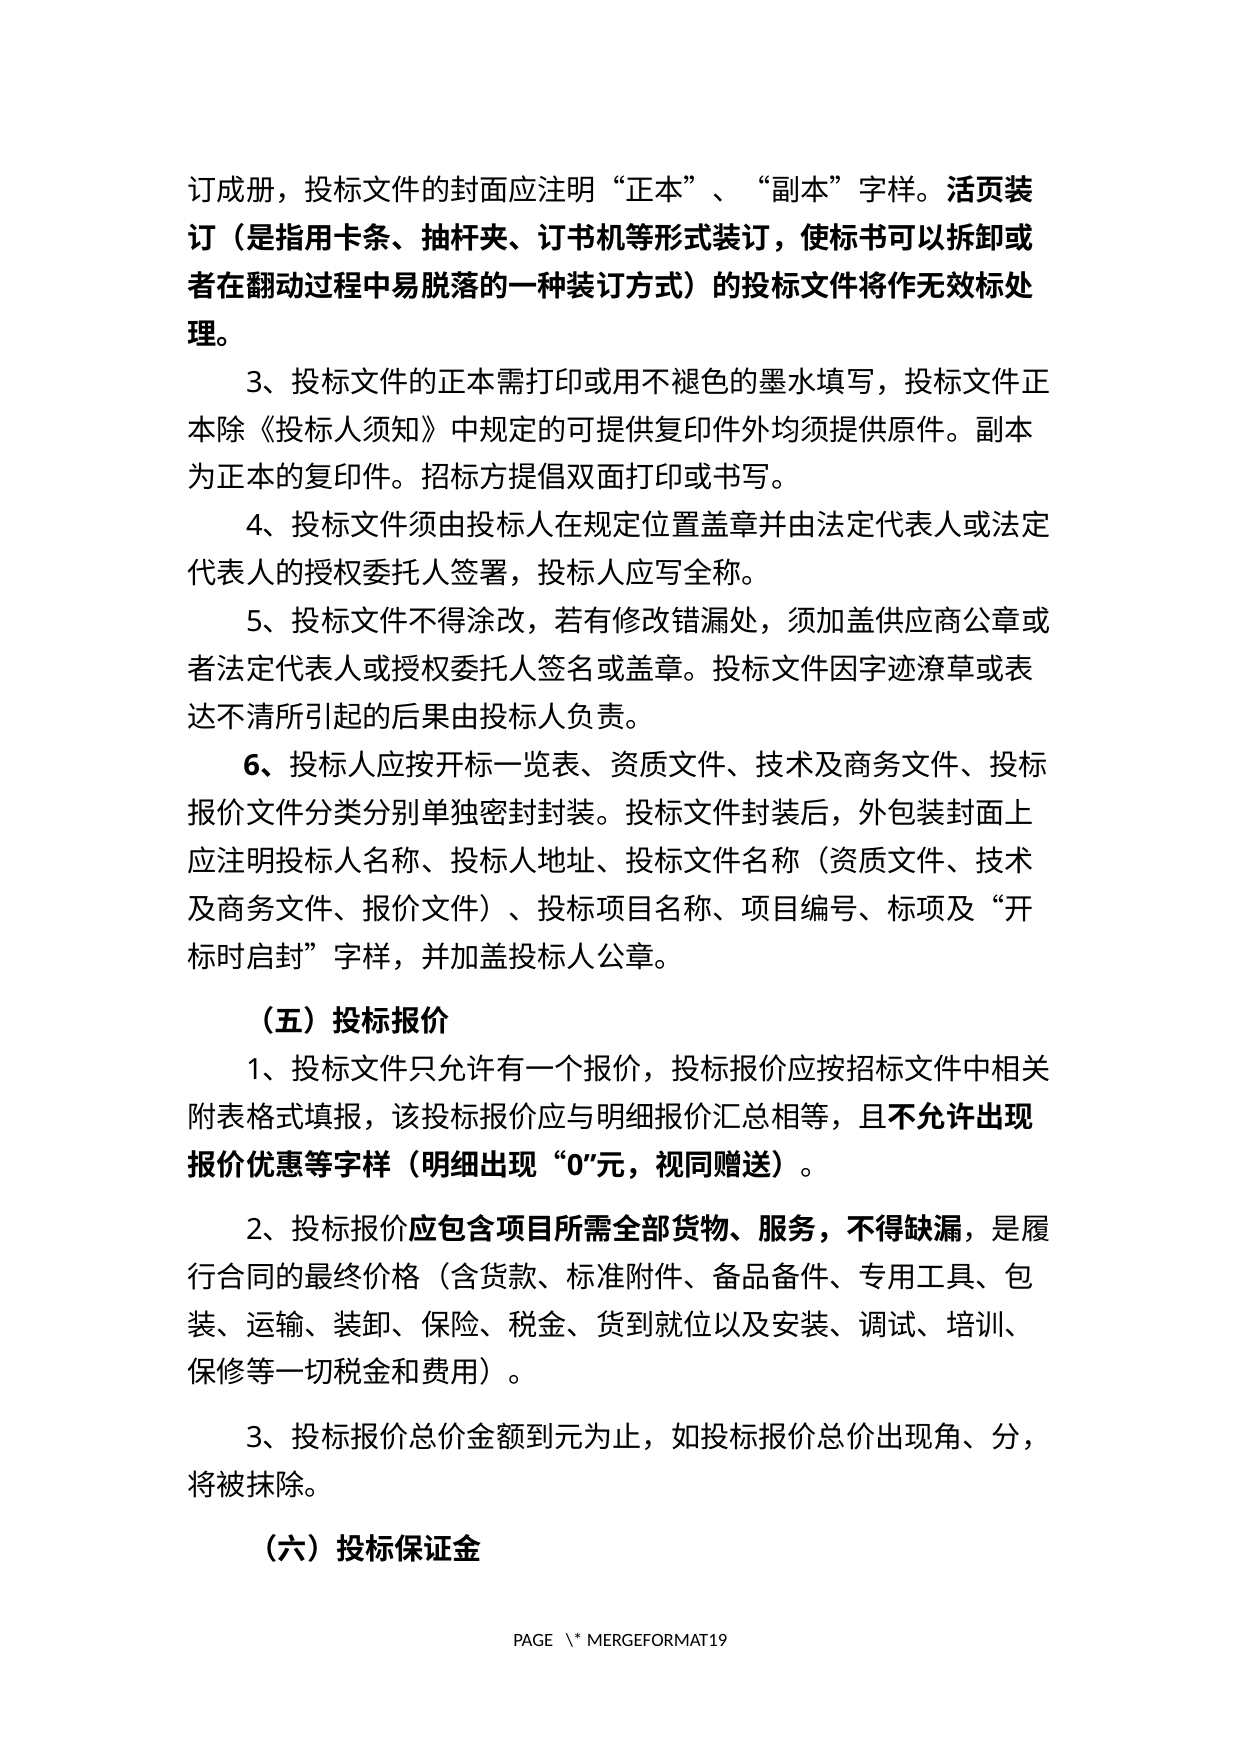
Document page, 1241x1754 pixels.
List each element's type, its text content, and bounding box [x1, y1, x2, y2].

text 3、投标报价总价金额到元为止，如投标报价总价出现角、分，将被抹除。 [187, 1409, 1053, 1504]
text 6、投标人应按开标一览表、资质文件、技术及商务文件、投标报价文件分类分别单独密封封装。投标文件封装后，外包装封面上应注明投标人名称、投标人地址、投标文件名称（资质文件、技术及商务文件、报价文件）、投标项目名称、项目编号、标项及“开标时启封”字样，并加盖投标人公章。 [187, 737, 1053, 977]
text 3、投标文件的正本需打印或用不褪色的墨水填写，投标文件正本除《投标人须知》中规定的可提供复印件外均须提供原件。副本为正本的复印件。招标方提倡双面打印或书写。 [187, 354, 1053, 497]
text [187, 162, 1053, 354]
text 2、投标报价应包含项目所需全部货物、服务，不得缺漏，是履行合同的最终价格（含货款、标准附件、备品备件、专用工具、包装、运输、装卸、保险、税金、货到就位以及安装、调试、培训、保修等一切税金和费用）。 [187, 1201, 1053, 1392]
text （五）投标报价 [187, 993, 1053, 1041]
text 4、投标文件须由投标人在规定位置盖章并由法定代表人或法定代表人的授权委托人签署，投标人应写全称。 [187, 497, 1053, 593]
text 1、投标文件只允许有一个报价，投标报价应按招标文件中相关附表格式填报，该投标报价应与明细报价汇总相等，且不允许出现报价优惠等字样（明细出现“0”元，视同赠送）。 [187, 1041, 1053, 1184]
text （六）投标保证金 [247, 1521, 1053, 1569]
text 5、投标文件不得涂改，若有修改错漏处，须加盖供应商公章或者法定代表人或授权委托人签名或盖章。投标文件因字迹潦草或表达不清所引起的后果由投标人负责。 [187, 593, 1053, 737]
